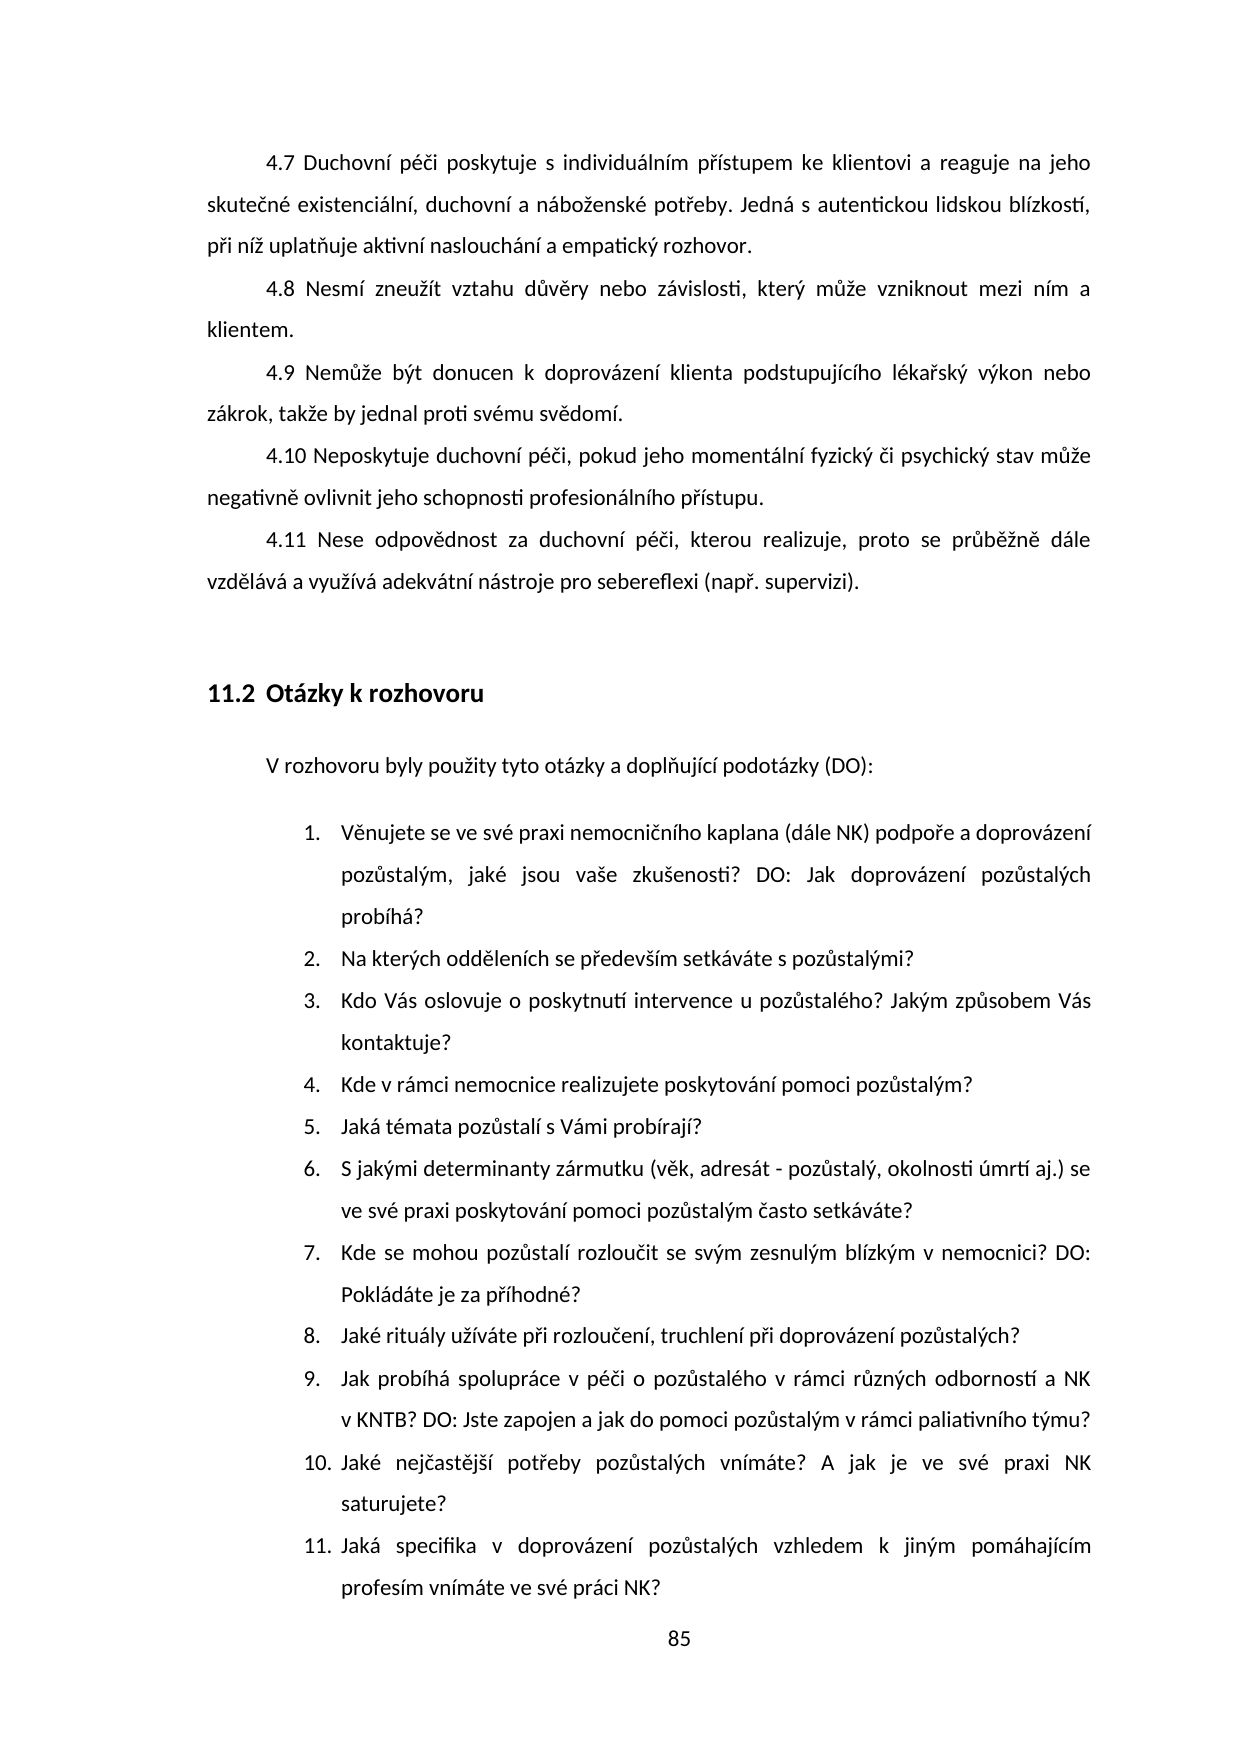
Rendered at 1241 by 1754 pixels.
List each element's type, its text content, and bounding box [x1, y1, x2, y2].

text 4.10 Neposkytuje duchovní péči, pokud jeho momentální fyzický či psychický stav může negativně ovlivnit jeho schopnosti profesionálního přístupu. [207, 442, 1092, 512]
list Na kterých odděleních se především setkáváte s pozůstalými? [303, 944, 1092, 972]
list Jak probíhá spolupráce v péči o pozůstalého v rámci různých odborností a NK v KNTB? DO: Jste zapojen a jak do pomoci pozůstalým v rámci paliativního týmu? [303, 1364, 1092, 1434]
text 4.8 Nesmí zneužít vztahu důvěry nebo závislosti, který může vzniknout mezi ním a klientem. [207, 274, 1092, 344]
list S jakými determinanty zármutku (věk, adresát - pozůstalý, okolnosti úmrtí aj.) se ve své praxi poskytování pomoci pozůstalým často setkáváte? [303, 1154, 1092, 1224]
list Věnujete se ve své praxi nemocničního kaplana (dále NK) podpoře a doprovázení pozůstalým, jaké jsou vaše zkušenosti? DO: Jak doprovázení pozůstalých probíhá? [303, 818, 1092, 930]
text 4.11 Nese odpovědnost za duchovní péči, kterou realizuje, proto se průběžně dále vzdělává a využívá adekvátní nástroje pro sebereflexi (např. supervizi). [207, 526, 1092, 596]
list Jaká specifika v doprovázení pozůstalých vzhledem k jiným pomáhajícím profesím vnímáte ve své práci NK? [303, 1532, 1092, 1602]
text 4.7 Duchovní péči poskytuje s individuálním přístupem ke klientovi a reaguje na jeho skutečné existenciální, duchovní a náboženské potřeby. Jedná s autentickou lidskou blízkostí, při níž uplatňuje aktivní naslouchání a empatický rozhovor. [207, 148, 1092, 260]
list Jaké nejčastější potřeby pozůstalých vnímáte? A jak je ve své praxi NK saturujete? [303, 1448, 1092, 1518]
list Kde se mohou pozůstalí rozloučit se svým zesnulým blízkým v nemocnici? DO: Pokládáte je za příhodné? [303, 1238, 1092, 1308]
subtitle Otázky k rozhovoru [207, 676, 1092, 709]
list Jaká témata pozůstalí s Vámi probírají? [303, 1112, 1092, 1140]
list Jaké rituály užíváte při rozloučení, truchlení při doprovázení pozůstalých? [303, 1322, 1092, 1350]
list Kdo Vás oslovuje o poskytnutí intervence u pozůstalého? Jakým způsobem Vás kontaktuje? [303, 986, 1092, 1056]
text V rozhovoru byly použity tyto otázky a doplňující podotázky (DO): [207, 751, 1092, 779]
text 4.9 Nemůže být donucen k doprovázení klienta podstupujícího lékařský výkon nebo zákrok, takže by jednal proti svému svědomí. [207, 358, 1092, 428]
list Kde v rámci nemocnice realizujete poskytování pomoci pozůstalým? [303, 1070, 1092, 1098]
